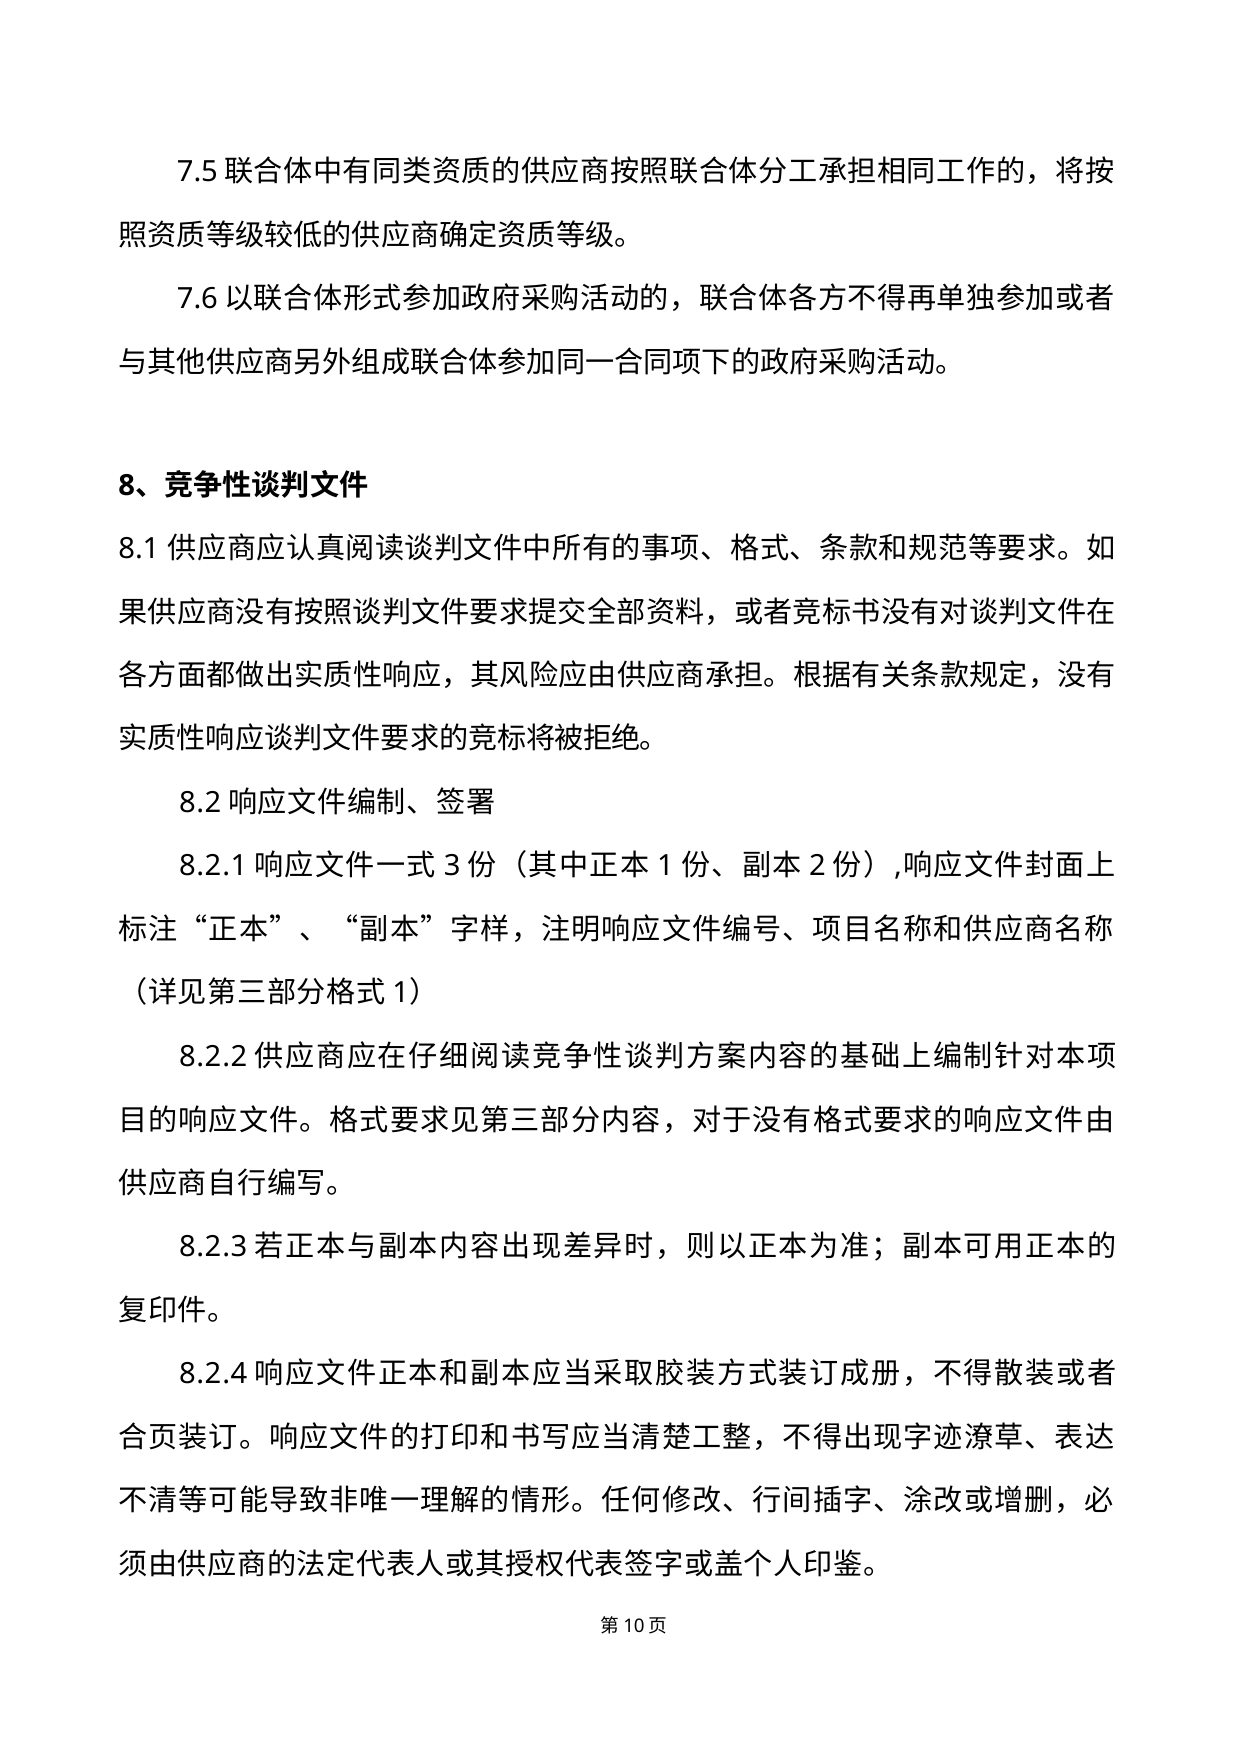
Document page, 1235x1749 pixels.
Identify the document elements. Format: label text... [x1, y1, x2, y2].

text 8.2响应文件编制、签署 [118, 778, 1116, 821]
text 7.6以联合体形式参加政府采购活动的，联合体各方不得再单独参加或者与其他供应商另外组成联合体参加同一合同项下的政府采购活动。 [118, 274, 1116, 380]
text 8.2.2供应商应在仔细阅读竞争性谈判方案内容的基础上编制针对本项目的响应文件。格式要求见第三部分内容，对于没有格式要求的响应文件由供应商自行编写。 [118, 1032, 1116, 1202]
text 8.2.3若正本与副本内容出现差异时，则以正本为准；副本可用正本的复印件。 [118, 1223, 1116, 1329]
text 8.1 供应商应认真阅读谈判文件中所有的事项、格式、条款和规范等要求。如果供应商没有按照谈判文件要求提交全部资料，或者竞标书没有对谈判文件在各方面都做出实质性响应，其风险应由供应商承担。根据有关条款规定，没有实质性响应谈判文件要求的竞标将被拒绝。 [118, 524, 1116, 757]
text 8、竞争性谈判文件 [118, 461, 1116, 503]
text 8.2.4响应文件正本和副本应当采取胶装方式装订成册，不得散装或者合页装订。响应文件的打印和书写应当清楚工整，不得出现字迹潦草、表达不清等可能导致非唯一理解的情形。任何修改、行间插字、涂改或增删，必须由供应商的法定代表人或其授权代表签字或盖个人印鉴。 [118, 1350, 1116, 1583]
text 8.2.1响应文件一式3份（其中正本1份、副本2份）,响应文件封面上标注“正本”、“副本”字样，注明响应文件编号、项目名称和供应商名称（详见第三部分格式1） [118, 842, 1116, 1011]
text 7.5联合体中有同类资质的供应商按照联合体分工承担相同工作的，将按照资质等级较低的供应商确定资质等级。 [118, 148, 1116, 253]
